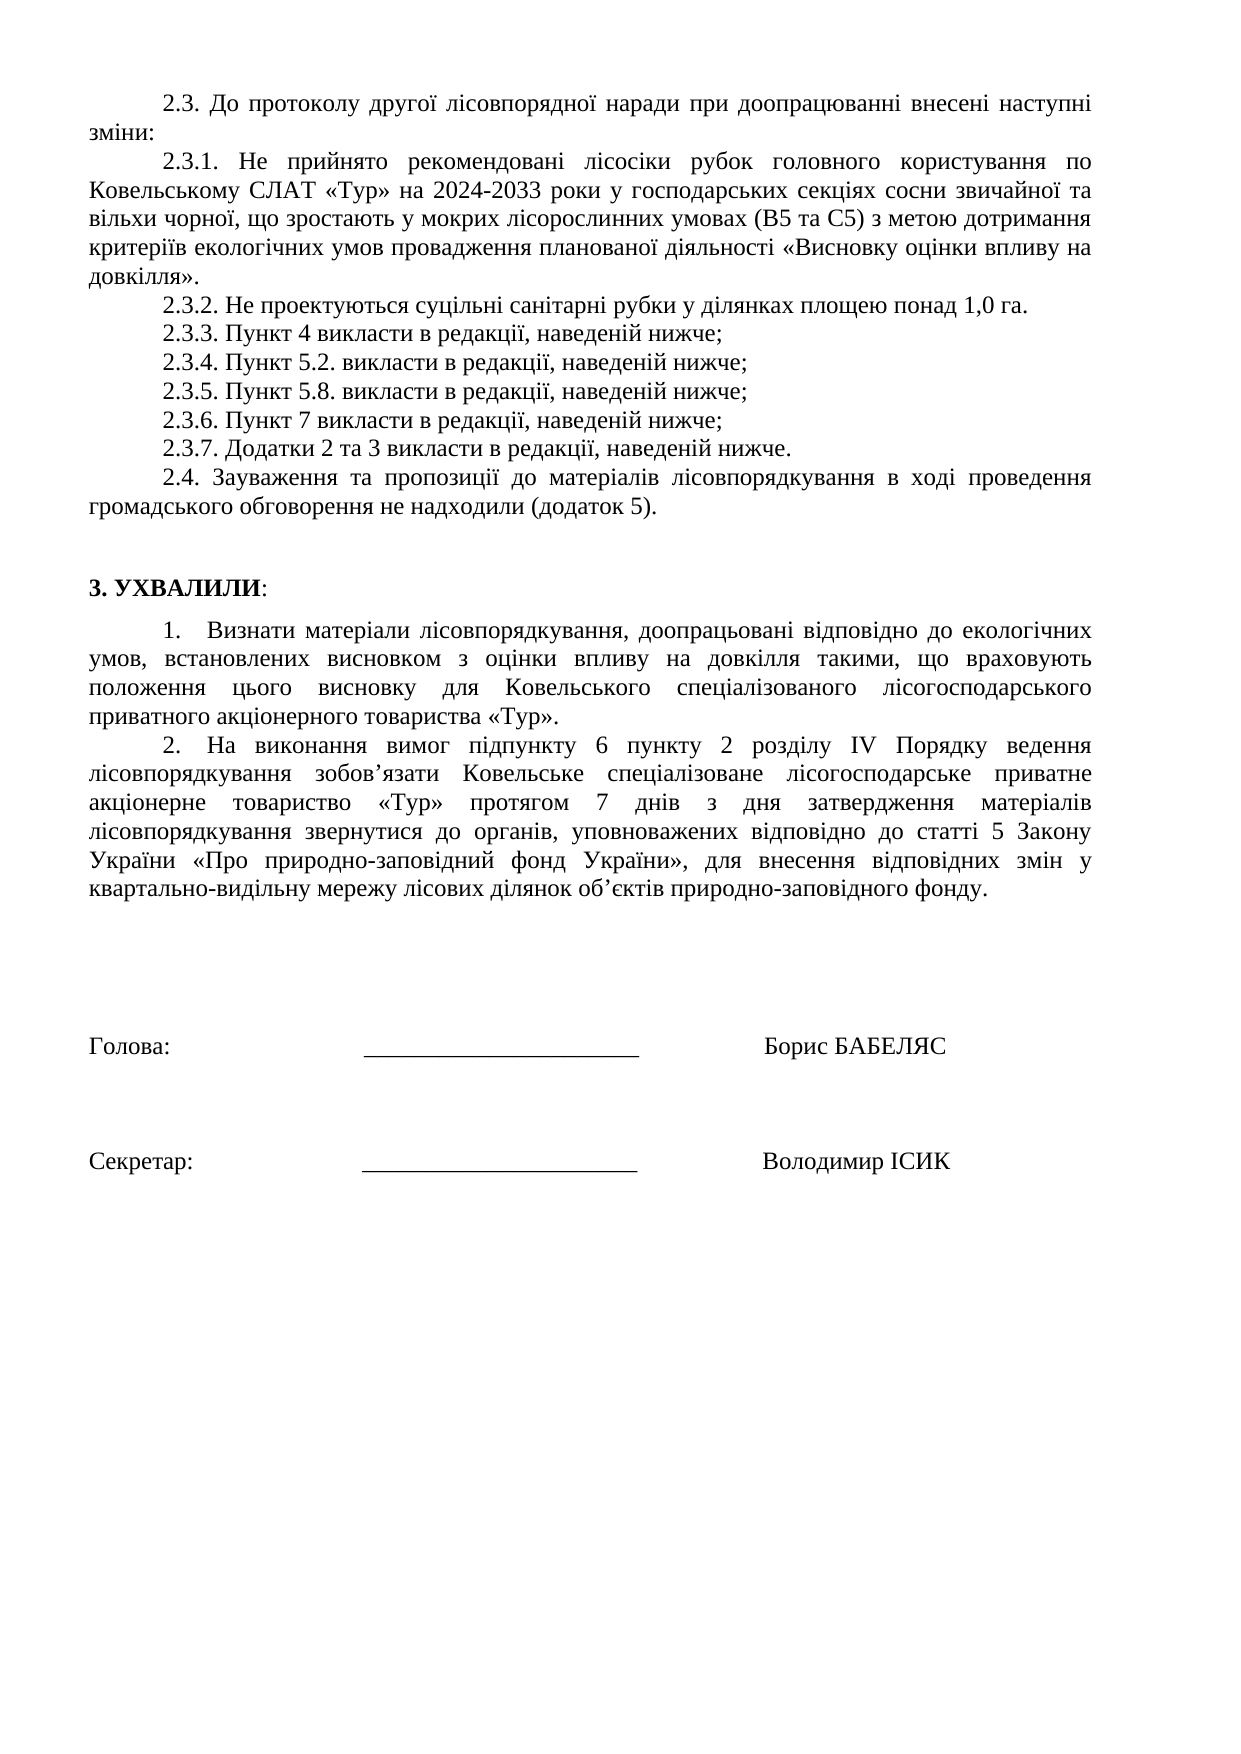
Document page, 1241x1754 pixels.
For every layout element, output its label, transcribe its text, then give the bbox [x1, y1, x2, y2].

text Голова: ______________________ Борис БАБЕЛЯС [88, 1031, 1093, 1059]
text 2.3.2. Не проектуються суцільні санітарні рубки у ділянках площею понад 1,0 га. [88, 290, 1093, 318]
text 2.3.3. Пункт 4 викласти в редакції, наведеній нижче; [88, 318, 1093, 347]
text 2.3.4. Пункт 5.2. викласти в редакції, наведеній нижче; [88, 347, 1093, 376]
text 2.3.1. Не прийнято рекомендовані лісосіки рубок головного користування по Ковельському СЛАТ «Тур» на 2024-2033 роки у господарських секціях сосни звичайної та вільхи чорної, що зростають у мокрих лісорослинних умовах (В5 та С5) з метою дотримання критеріїв екологічних умов провадження планованої діяльності «Висновку оцінки впливу на довкілля». [88, 146, 1093, 290]
text 3. УХВАЛИЛИ: [88, 573, 1093, 602]
text 2.3.7. Додатки 2 та 3 викласти в редакції, наведеній нижче. [88, 433, 1093, 462]
list На виконання вимог підпункту 6 пункту 2 розділу IV Порядку ведення лісовпорядкування зобов’язати Ковельське спеціалізоване лісогосподарське приватне акціонерне товариство «Тур» протягом 7 днів з дня затвердження матеріалів лісовпорядкування звернутися до органів, уповноважених відповідно до статті 5 Закону України «Про природно-заповідний фонд України», для внесення відповідних змін у квартально-видільну мережу лісових ділянок об’єктів природно-заповідного фонду. [88, 730, 1093, 902]
text 2.3. До протоколу другої лісовпорядної наради при доопрацюванні внесені наступні зміни: [88, 88, 1093, 146]
text 2.3.6. Пункт 7 викласти в редакції, наведеній нижче; [88, 405, 1093, 433]
text 2.3.5. Пункт 5.8. викласти в редакції, наведеній нижче; [88, 376, 1093, 405]
text Секретар: ______________________ Володимир ІСИК [88, 1146, 1093, 1174]
text 2.4. Зауваження та пропозиції до матеріалів лісовпорядкування в ході проведення громадського обговорення не надходили (додаток 5). [88, 462, 1093, 520]
list Визнати матеріали лісовпорядкування, доопрацьовані відповідно до екологічних умов, встановлених висновком з оцінки впливу на довкілля такими, що враховують положення цього висновку для Ковельського спеціалізованого лісогосподарського приватного акціонерного товариства «Тур». [88, 615, 1093, 730]
